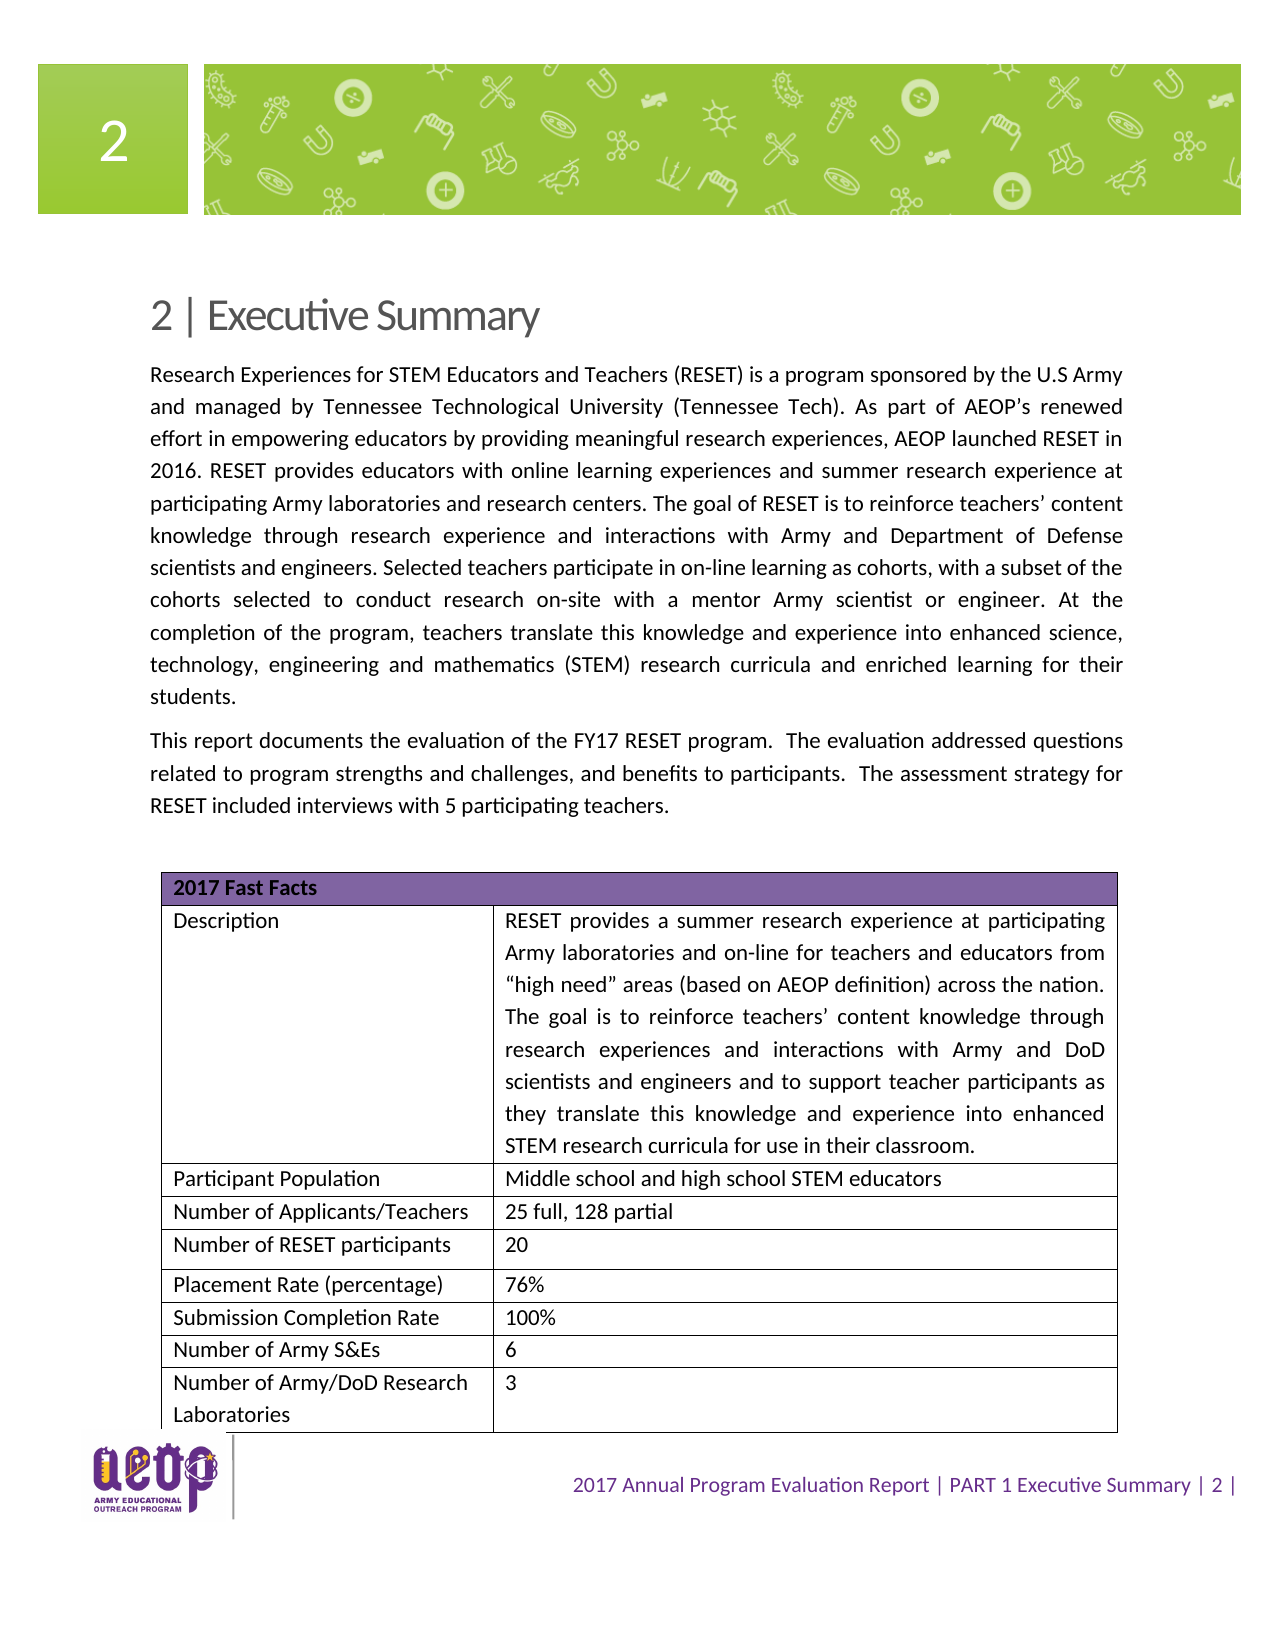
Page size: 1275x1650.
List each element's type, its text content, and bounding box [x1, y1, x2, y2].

table_cell Number of Army S&Es [162, 1336, 493, 1367]
table_cell Number of Army/DoD Research Laboratories [162, 1368, 493, 1432]
table_cell Submission Completion Rate [162, 1303, 493, 1334]
text Research Experiences for STEM Educators and Teachers (RESET) is a program sponsored by the U.S Army and managed by Tennessee Technological University (Tennessee Tech). As part of AEOP’s renewed effort in empowering educators by providing meaningful research experiences, AEOP launched RESET in 2016. RESET provides educators with online learning experiences and summer research experience at participating Army laboratories and research centers. The goal of RESET is to reinforce teachers’ content knowledge through research experience and interactions with Army and Department of Defense scientists and engineers. Selected teachers participate in on-line learning as cohorts, with a subset of the cohorts selected to conduct research on-site with a mentor Army scientist or engineer. At the completion of the program, teachers translate this knowledge and experience into enhanced science, technology, engineering and mathematics (STEM) research curricula and enriched learning for their students. [150, 360, 1125, 710]
table_cell 76% [494, 1270, 1117, 1302]
table_header 2017 Fast Facts [162, 873, 1117, 905]
table_cell Description [162, 906, 493, 1163]
table_cell Participant Population [162, 1164, 493, 1196]
table_cell 100% [494, 1303, 1117, 1334]
picture [204, 64, 1241, 215]
table_cell 6 [494, 1336, 1117, 1367]
table_cell 25 full, 128 partial [494, 1197, 1117, 1229]
table_cell RESET provides a summer research experience at participating Army laboratories and on-line for teachers and educators from “high need” areas (based on AEOP definition) across the nation. The goal is to reinforce teachers’ content knowledge through research experiences and interactions with Army and DoD scientists and engineers and to support teacher participants as they translate this knowledge and experience into enhanced STEM research curricula for use in their classroom. [494, 906, 1117, 1163]
table_cell 3 [494, 1368, 1117, 1432]
table_cell 20 [494, 1230, 1117, 1269]
table_cell Placement Rate (percentage) [162, 1270, 493, 1302]
table_cell Number of RESET participants [162, 1230, 493, 1269]
picture [79, 1429, 226, 1522]
table_cell Number of Applicants/Teachers [162, 1197, 493, 1229]
title 2 | Executive Summary [150, 285, 1125, 341]
table_cell Middle school and high school STEM educators [494, 1164, 1117, 1196]
text This report documents the evaluation of the FY17 RESET program. The evaluation addressed questions related to program strengths and challenges, and benefits to participants. The assessment strategy for RESET included interviews with 5 participating teachers. [150, 727, 1125, 819]
